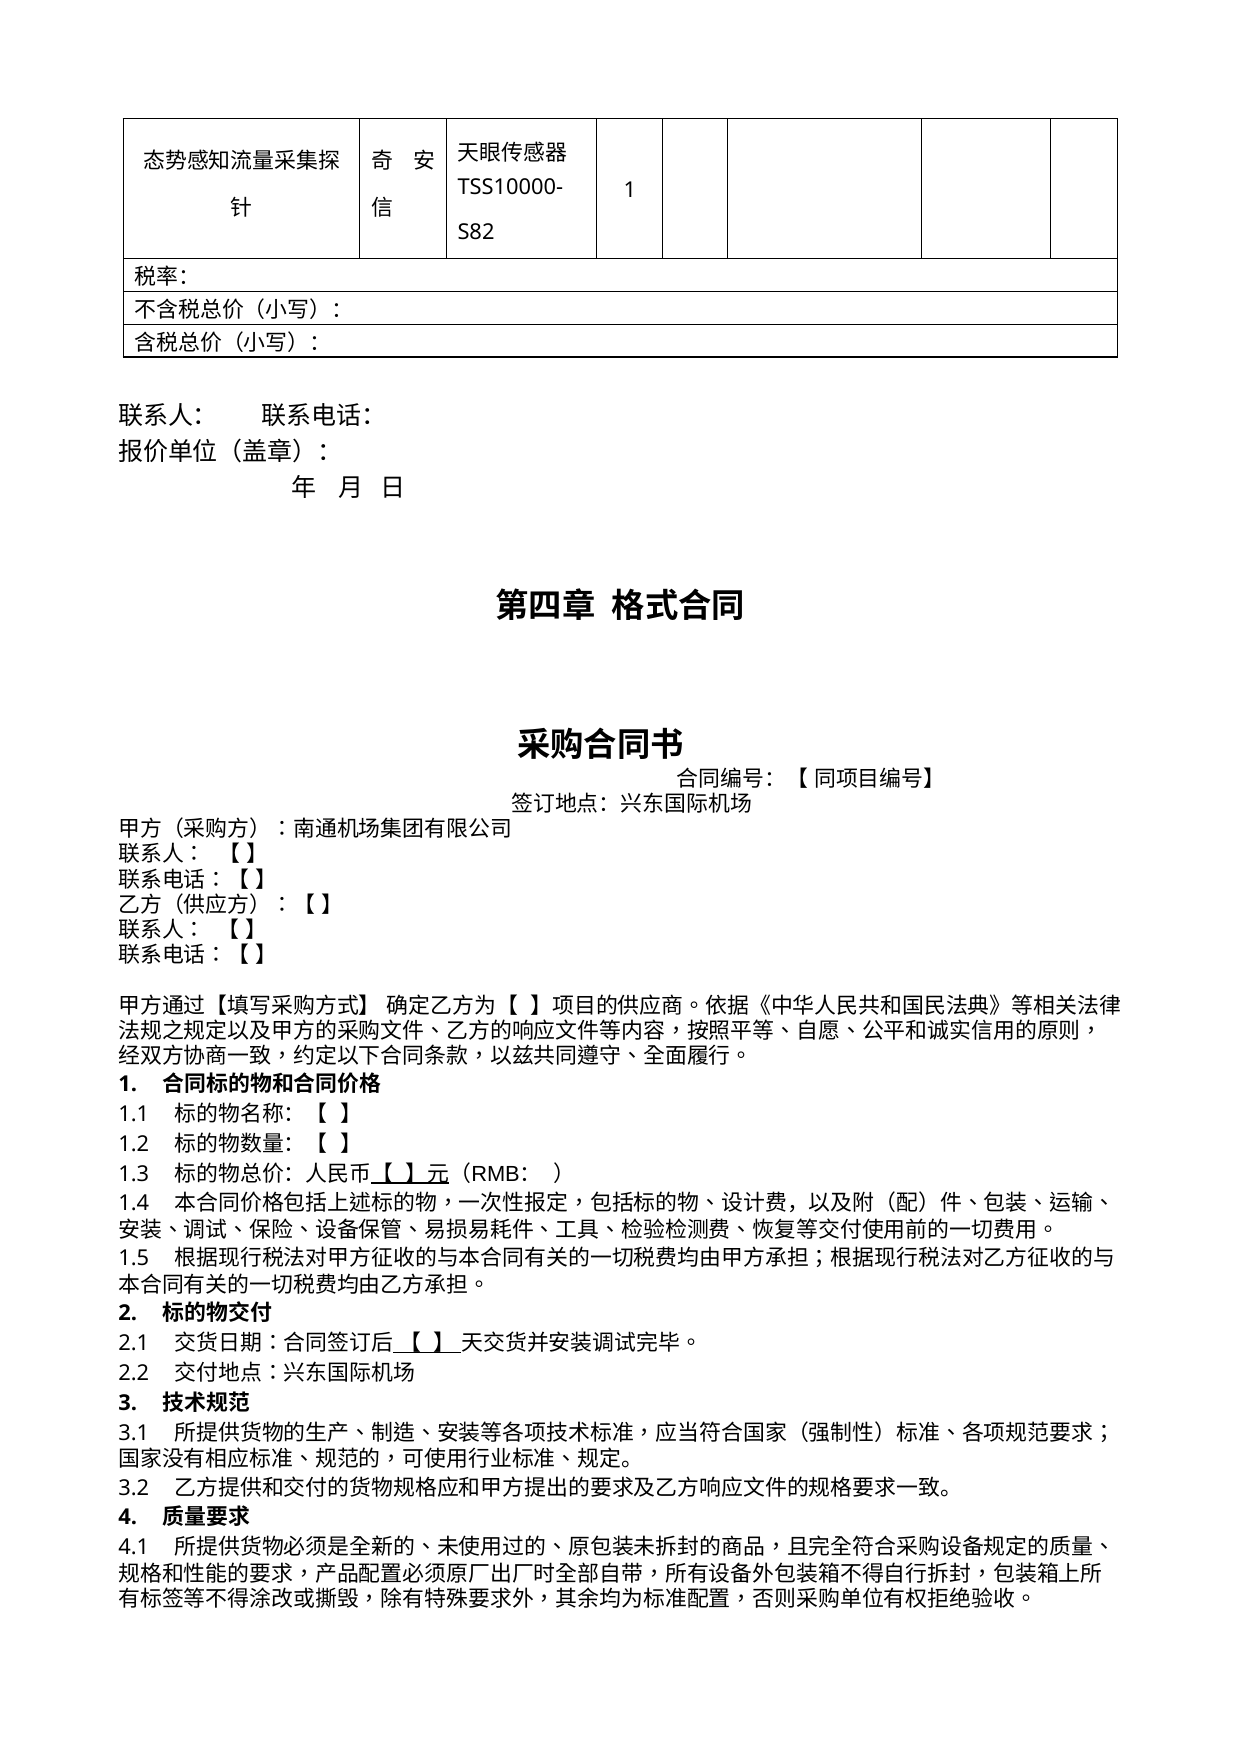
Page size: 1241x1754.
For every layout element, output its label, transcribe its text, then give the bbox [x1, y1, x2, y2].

table_cell 态势感知流量采集探针 [124, 119, 359, 258]
list 标的物交付 [118, 1297, 1122, 1327]
list 格式合同 [118, 578, 1122, 627]
text 签订地点：兴东国际机场 [118, 791, 1122, 816]
list 合同标的物和合同价格 [118, 1068, 1122, 1098]
list 根据现行税法对甲方征收的与本合同有关的一切税费均由甲方承担；根据现行税法对乙方征收的与本合同有关的一切税费均由乙方承担。 [118, 1242, 1122, 1297]
text 甲方（采购方）：南通机场集团有限公司 [118, 816, 1122, 841]
table_cell 1 [597, 119, 662, 258]
list 标的物名称：【 】 [118, 1098, 1122, 1128]
text 联系人： 联系电话： [118, 395, 1122, 432]
list 本合同价格包括上述标的物，一次性报定，包括标的物、设计费，以及附（配）件、包装、运输、安装、调试、保险、设备保管、易损易耗件、工具、检验检测费、恢复等交付使用前的一切费用。 [118, 1187, 1122, 1242]
list 交货日期：合同签订后 【 】 天交货并安装调试完毕。 [118, 1327, 1122, 1357]
list 所提供货物的生产、制造、安装等各项技术标准，应当符合国家（强制性）标准、各项规范要求；国家没有相应标准、规范的，可使用行业标准、规定。 [118, 1416, 1122, 1471]
table_cell [728, 119, 921, 258]
table_cell [663, 119, 727, 258]
text 联系电话：【 】 [118, 866, 1122, 892]
text 合同编号：【 同项目编号】 [118, 766, 1122, 791]
list 质量要求 [118, 1501, 1122, 1531]
text 联系人： 【 】 [118, 917, 1122, 942]
text 报价单位（盖章）： [118, 432, 1122, 468]
list 标的物总价：人民币【 】元（RMB： ） [118, 1157, 1122, 1187]
table_cell 不含税总价（小写）： [124, 292, 1117, 324]
text 联系人： 【 】 [118, 841, 1122, 866]
text 联系电话：【 】 [118, 942, 1122, 967]
list 所提供货物必须是全新的、未使用过的、原包装未拆封的商品，且完全符合采购设备规定的质量、规格和性能的要求，产品配置必须原厂出厂时全部自带，所有设备外包装箱不得自行拆封，包装箱上所有标签等不得涂改或撕毁，除有特殊要求外，其余均为标准配置，否则采购单位有权拒绝验收。 [118, 1531, 1122, 1611]
text 乙方（供应方）：【 】 [118, 892, 1122, 917]
table_cell 奇安信 [360, 119, 446, 258]
table_cell [1051, 119, 1117, 258]
text 甲方通过【填写采购方式】 确定乙方为【 】项目的供应商。依据《中华人民共和国民法典》等相关法律法规之规定以及甲方的采购文件、乙方的响应文件等内容，按照平等、自愿、公平和诚实信用的原则，经双方协商一致，约定以下合同条款，以兹共同遵守、全面履行。 [118, 992, 1122, 1068]
table_cell 天眼传感器 TSS10000-S82 [447, 119, 596, 258]
table_cell 税率： [124, 259, 1117, 291]
table_cell [922, 119, 1050, 258]
table_cell 含税总价（小写）： [124, 325, 1117, 356]
text 年 月 日 [118, 468, 1122, 504]
list 标的物数量：【 】 [118, 1128, 1122, 1157]
list 交付地点：兴东国际机场 [118, 1357, 1122, 1387]
list 采购合同书 [118, 717, 1122, 766]
list 乙方提供和交付的货物规格应和甲方提出的要求及乙方响应文件的规格要求一致。 [118, 1471, 1122, 1501]
list 技术规范 [118, 1387, 1122, 1416]
